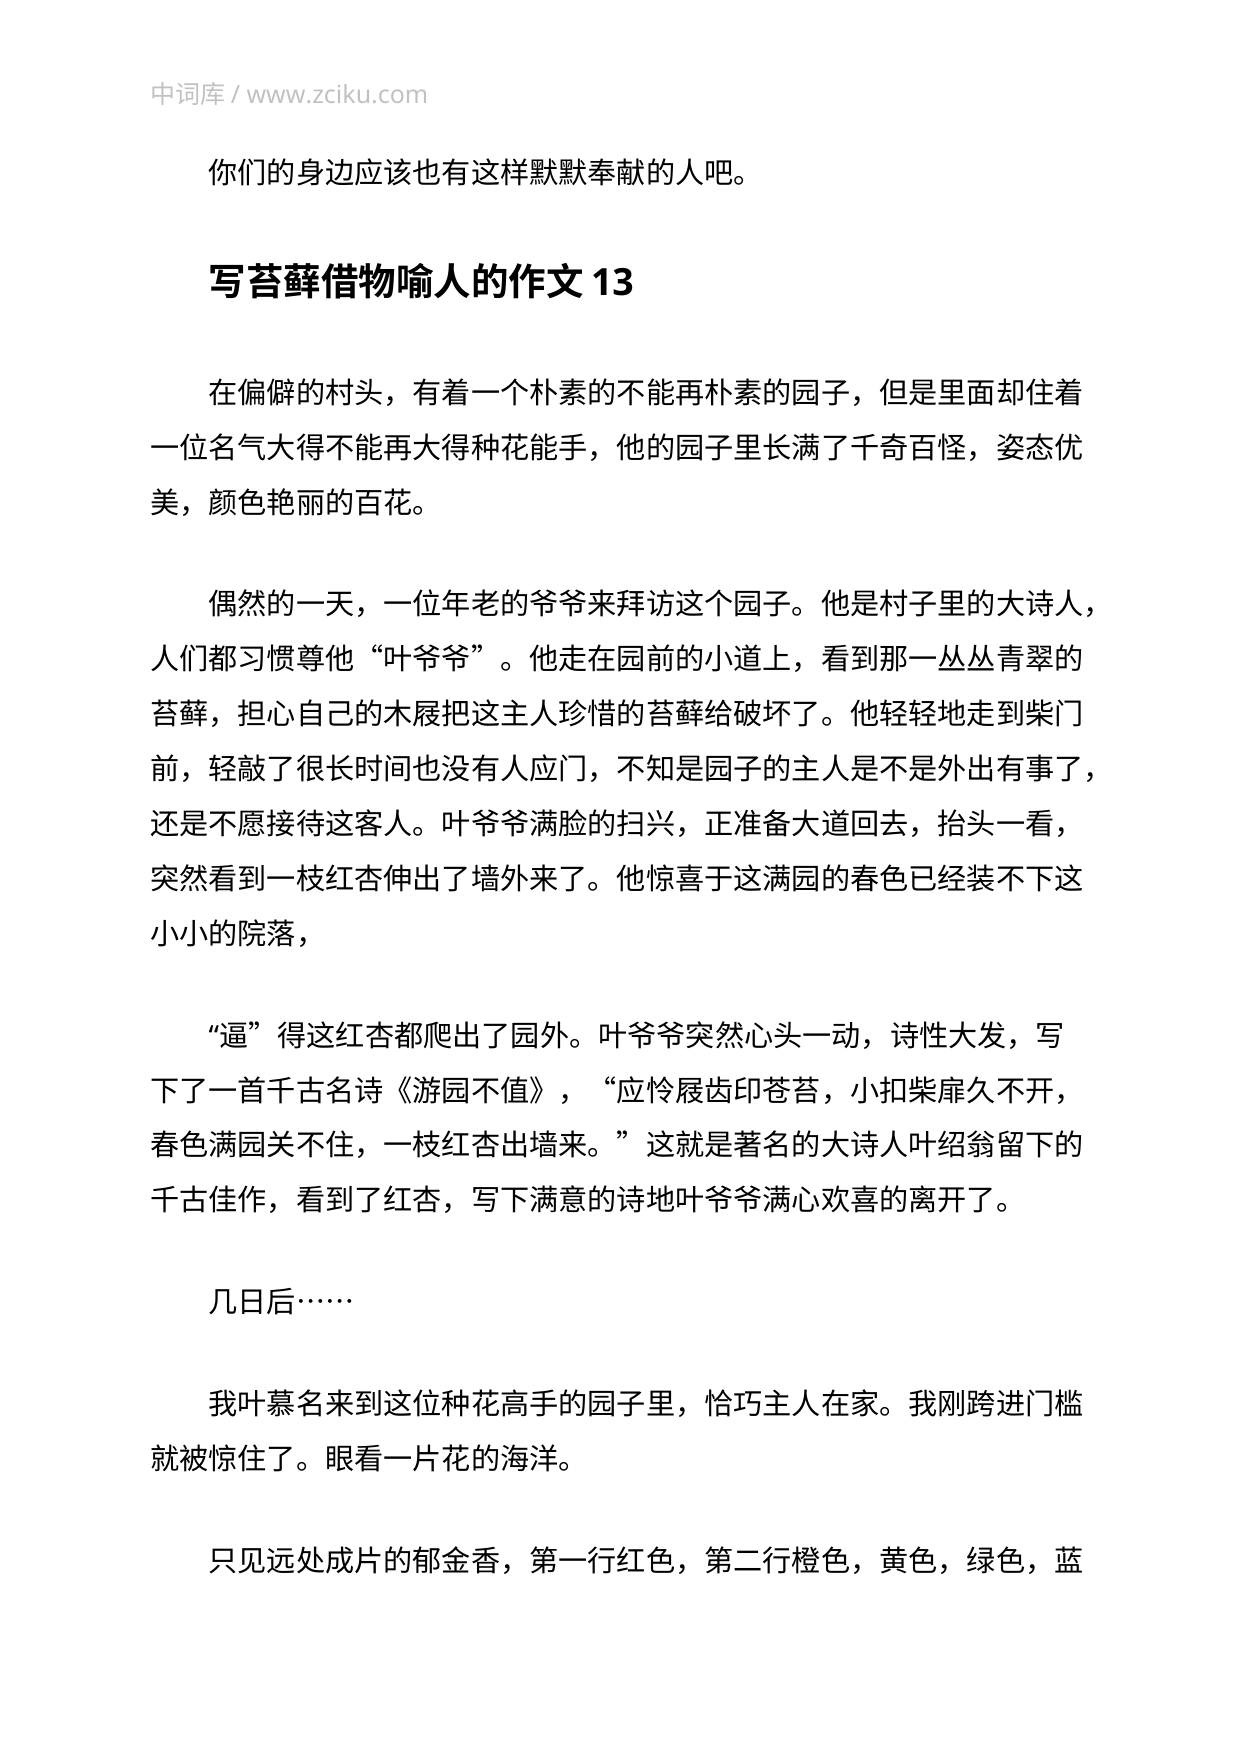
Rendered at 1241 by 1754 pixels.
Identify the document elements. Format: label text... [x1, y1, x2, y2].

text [150, 1537, 1090, 1579]
text 几日后…… [150, 1279, 1090, 1321]
text 在偏僻的村头，有着一个朴素的不能再朴素的园子，但是里面却住着一位名气大得不能再大得种花能手，他的园子里长满了千奇百怪，姿态优美，颜色艳丽的百花。 [150, 369, 1090, 521]
text “逼”得这红杏都爬出了园外。叶爷爷突然心头一动，诗性大发，写下了一首千古名诗《游园不值》，“应怜屐齿印苍苔，小扣柴扉久不开，春色满园关不住，一枝红杏出墙来。”这就是著名的大诗人叶绍翁留下的千古佳作，看到了红杏，写下满意的诗地叶爷爷满心欢喜的离开了。 [150, 1012, 1090, 1219]
text 写苔藓借物喻人的作文13 [150, 252, 1090, 306]
text 偶然的一天，一位年老的爷爷来拜访这个园子。他是村子里的大诗人，人们都习惯尊他“叶爷爷”。他走在园前的小道上，看到那一丛丛青翠的苔藓，担心自己的木屐把这主人珍惜的苔藓给破坏了。他轻轻地走到柴门前，轻敲了很长时间也没有人应门，不知是园子的主人是不是外出有事了，还是不愿接待这客人。叶爷爷满脸的扫兴，正准备大道回去，抬头一看，突然看到一枝红杏伸出了墙外来了。他惊喜于这满园的春色已经装不下这小小的院落， [150, 581, 1090, 953]
text 你们的身边应该也有这样默默奉献的人吧。 [150, 150, 1090, 192]
text 我叶慕名来到这位种花高手的园子里，恰巧主人在家。我刚跨进门槛就被惊住了。眼看一片花的海洋。 [150, 1380, 1090, 1478]
